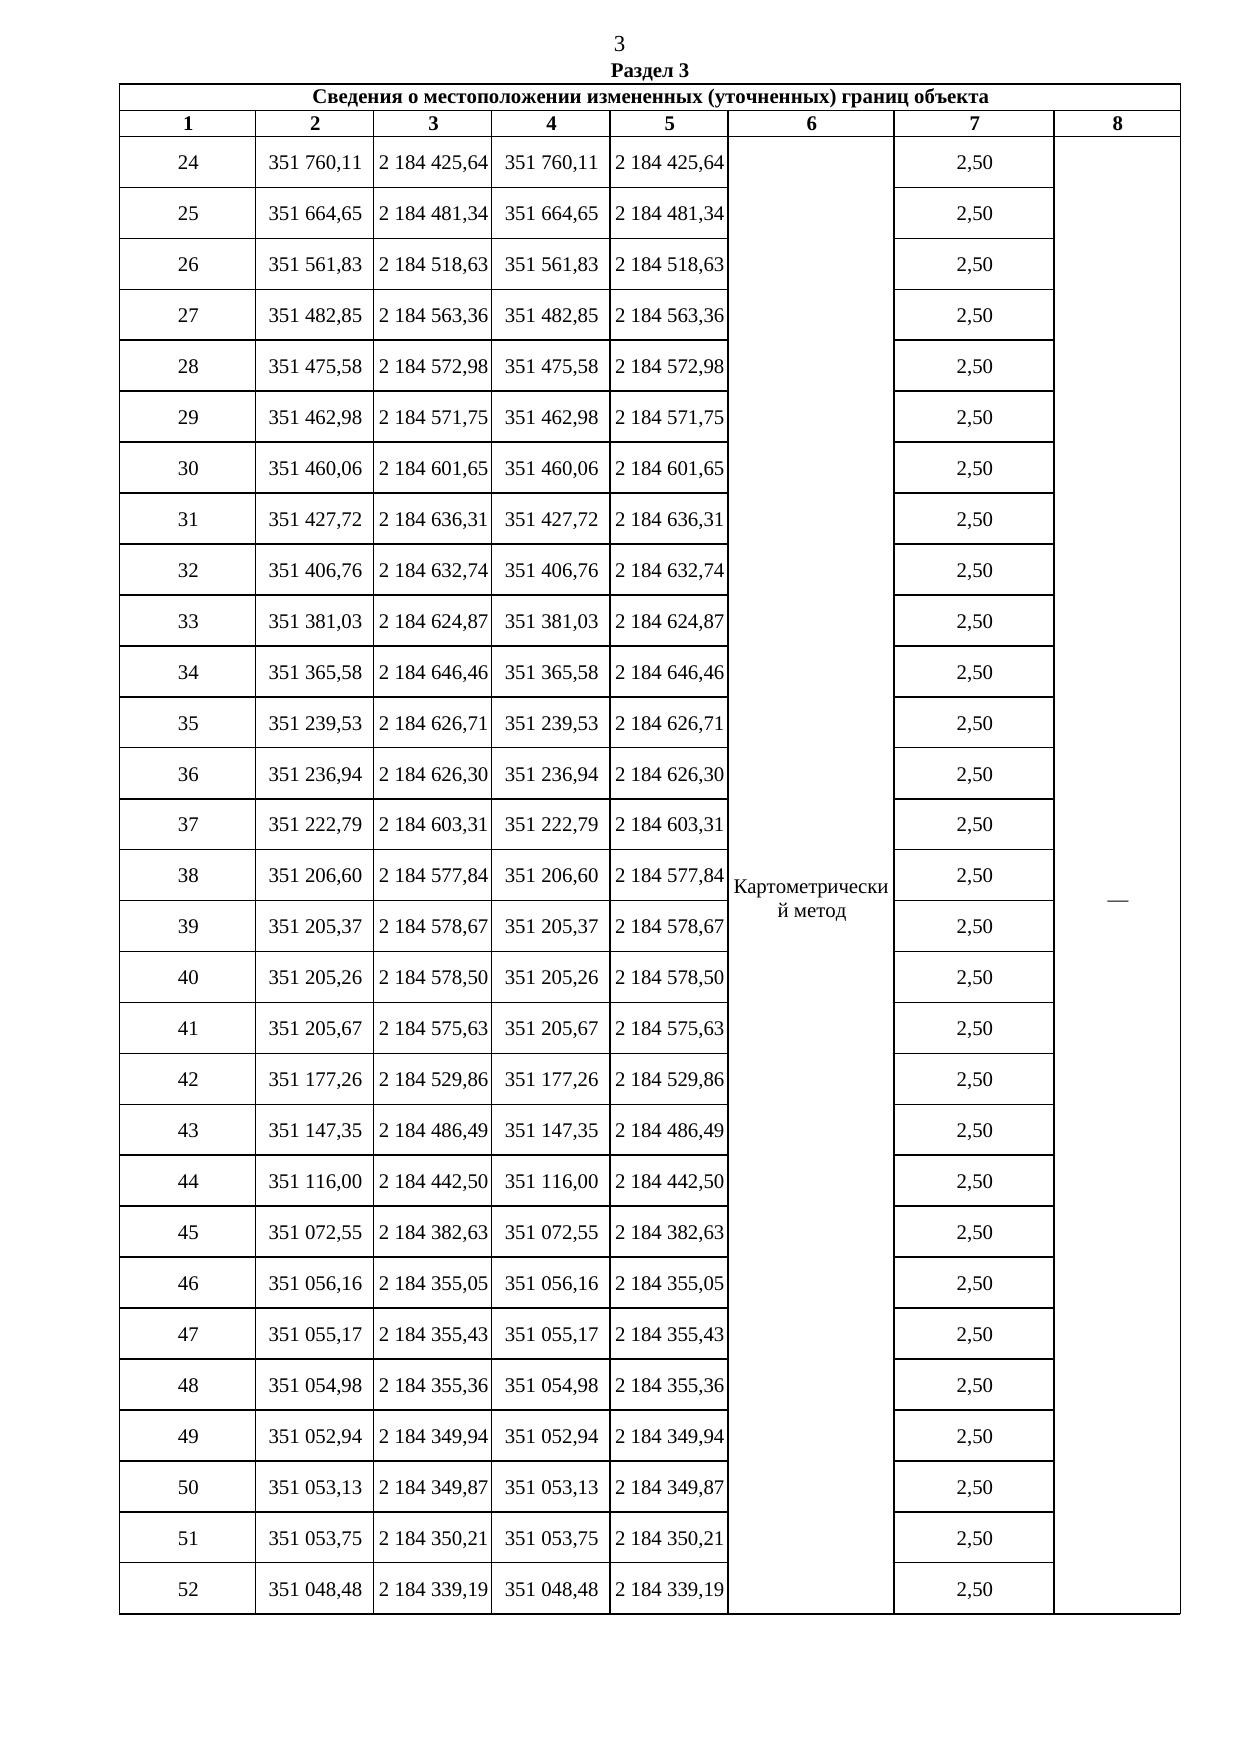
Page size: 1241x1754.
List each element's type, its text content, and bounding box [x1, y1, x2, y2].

table_cell 2 184 529,86 [611, 1054, 727, 1103]
table_cell 351 205,26 [492, 952, 609, 1002]
table_header Сведения о местоположении измененных (уточненных) границ объекта [120, 85, 1180, 109]
table_cell 351 072,55 [492, 1207, 609, 1256]
table_cell 351 205,37 [492, 901, 609, 951]
table_cell 351 475,58 [256, 341, 373, 390]
table_cell 2 [256, 111, 373, 136]
table_cell 2 184 529,86 [374, 1054, 491, 1103]
table_cell 2 184 626,71 [374, 698, 491, 747]
table_cell 351 365,58 [256, 647, 373, 696]
table_cell 3 [374, 111, 491, 136]
table_cell 2 184 355,43 [374, 1309, 491, 1358]
table_cell 2 184 442,50 [611, 1156, 727, 1205]
table_cell 47 [120, 1309, 255, 1358]
table_cell 2,50 [895, 952, 1053, 1002]
table_cell 351 054,98 [256, 1360, 373, 1409]
table_cell 2 184 577,84 [374, 850, 491, 900]
table_cell 2,50 [895, 850, 1053, 900]
table_cell 2 184 646,46 [611, 647, 727, 696]
table_cell 2 184 624,87 [374, 596, 491, 645]
table_cell 351 206,60 [256, 850, 373, 900]
table_cell 351 460,06 [256, 443, 373, 492]
table_cell 2 184 442,50 [374, 1156, 491, 1205]
table_cell 2,50 [895, 1411, 1053, 1460]
table_cell 44 [120, 1156, 255, 1205]
table_cell 2,50 [895, 1309, 1053, 1358]
table_cell 2,50 [895, 1360, 1053, 1409]
table_cell 2 184 603,31 [611, 800, 727, 849]
table_cell 351 072,55 [256, 1207, 373, 1256]
table_cell 26 [120, 239, 255, 288]
table_cell 2,50 [895, 1003, 1053, 1052]
table_cell 351 053,75 [492, 1513, 609, 1562]
table_cell 2 184 355,05 [611, 1258, 727, 1307]
table_cell 351 239,53 [492, 698, 609, 747]
table_cell 2 184 646,46 [374, 647, 491, 696]
table_cell 2 184 578,50 [611, 952, 727, 1002]
table_cell 4 [492, 111, 609, 136]
table_cell 2 184 382,63 [374, 1207, 491, 1256]
table_cell 351 052,94 [256, 1411, 373, 1460]
table_cell 2 184 578,67 [611, 901, 727, 951]
table_cell 2 184 626,71 [611, 698, 727, 747]
table_cell 351 664,65 [256, 188, 373, 237]
table_cell 34 [120, 647, 255, 696]
table_cell 351 205,67 [256, 1003, 373, 1052]
table_cell 351 205,37 [256, 901, 373, 951]
table_cell 2 184 518,63 [374, 239, 491, 288]
table_cell 25 [120, 188, 255, 237]
table_cell 36 [120, 748, 255, 798]
table_cell 2 184 636,31 [374, 494, 491, 543]
table_cell 2,50 [895, 1105, 1053, 1154]
table_cell 2 184 575,63 [611, 1003, 727, 1052]
table_cell 2,50 [895, 1054, 1053, 1103]
table_cell 50 [120, 1462, 255, 1511]
table_cell 351 427,72 [256, 494, 373, 543]
table_cell 2 184 577,84 [611, 850, 727, 900]
table_cell 2 184 518,63 [611, 239, 727, 288]
table_cell 2 184 572,98 [611, 341, 727, 390]
table_cell 2,50 [895, 392, 1053, 441]
table_cell 2,50 [895, 647, 1053, 696]
table_cell 2,50 [895, 188, 1053, 237]
table_cell 2,50 [895, 545, 1053, 594]
table_cell 2 184 601,65 [374, 443, 491, 492]
table_cell 351 239,53 [256, 698, 373, 747]
table_cell 2 184 575,63 [374, 1003, 491, 1052]
table_cell 351 664,65 [492, 188, 609, 237]
table_cell 2,50 [895, 290, 1053, 339]
table_cell — [1055, 137, 1180, 1613]
table_cell 351 222,79 [256, 800, 373, 849]
table_cell 2 184 486,49 [374, 1105, 491, 1154]
table_cell 2 184 425,64 [374, 137, 491, 187]
table_cell 2 184 572,98 [374, 341, 491, 390]
table_cell 2,50 [895, 341, 1053, 390]
table_cell 2 184 626,30 [611, 748, 727, 798]
table_cell 351 053,75 [256, 1513, 373, 1562]
table_cell 38 [120, 850, 255, 900]
table_cell 351 053,13 [256, 1462, 373, 1511]
table_cell 45 [120, 1207, 255, 1256]
table_cell 1 [120, 111, 255, 136]
table_cell 351 406,76 [256, 545, 373, 594]
table_cell 2,50 [895, 901, 1053, 951]
table_cell 351 177,26 [256, 1054, 373, 1103]
table_cell 2 184 624,87 [611, 596, 727, 645]
table_cell 2 184 355,36 [374, 1360, 491, 1409]
table_cell 351 427,72 [492, 494, 609, 543]
table_cell 2,50 [895, 1207, 1053, 1256]
table_cell 351 116,00 [256, 1156, 373, 1205]
table_cell 2 184 425,64 [611, 137, 727, 187]
table_cell 351 048,48 [256, 1563, 373, 1613]
table_cell 24 [120, 137, 255, 187]
table_cell 2 184 563,36 [374, 290, 491, 339]
table_cell 2,50 [895, 239, 1053, 288]
table_cell 351 055,17 [492, 1309, 609, 1358]
table_cell 37 [120, 800, 255, 849]
table_cell 2 184 355,43 [611, 1309, 727, 1358]
table_cell 2 184 571,75 [611, 392, 727, 441]
table_cell 2,50 [895, 1156, 1053, 1205]
table_cell 43 [120, 1105, 255, 1154]
table_cell 351 462,98 [256, 392, 373, 441]
table_cell 351 147,35 [256, 1105, 373, 1154]
table_cell 2 184 632,74 [374, 545, 491, 594]
table_cell 351 205,67 [492, 1003, 609, 1052]
table_cell 351 147,35 [492, 1105, 609, 1154]
table_cell 52 [120, 1563, 255, 1613]
table_cell 351 116,00 [492, 1156, 609, 1205]
table_cell 2,50 [895, 494, 1053, 543]
table_cell 351 056,16 [492, 1258, 609, 1307]
table_cell 351 053,13 [492, 1462, 609, 1511]
table_cell 2 184 349,94 [374, 1411, 491, 1460]
table_cell 2 184 349,87 [611, 1462, 727, 1511]
table_cell 7 [895, 111, 1053, 136]
table_cell 351 482,85 [492, 290, 609, 339]
table_cell 2 184 571,75 [374, 392, 491, 441]
table_cell 2 184 601,65 [611, 443, 727, 492]
table_cell 2 184 339,19 [374, 1563, 491, 1613]
table_cell 2 184 563,36 [611, 290, 727, 339]
table_cell 31 [120, 494, 255, 543]
table_cell 35 [120, 698, 255, 747]
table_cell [729, 137, 893, 1613]
table_cell 2 184 481,34 [374, 188, 491, 237]
table_cell 8 [1055, 111, 1180, 136]
table_cell 351 381,03 [492, 596, 609, 645]
table_cell 351 561,83 [492, 239, 609, 288]
table_cell 2,50 [895, 698, 1053, 747]
table_cell 2,50 [895, 1462, 1053, 1511]
table_cell 351 365,58 [492, 647, 609, 696]
table_cell 39 [120, 901, 255, 951]
table_cell 351 462,98 [492, 392, 609, 441]
table_cell 2 184 603,31 [374, 800, 491, 849]
table_cell 351 406,76 [492, 545, 609, 594]
table_cell 46 [120, 1258, 255, 1307]
table_cell 351 760,11 [256, 137, 373, 187]
table_cell 2 184 632,74 [611, 545, 727, 594]
table_cell 28 [120, 341, 255, 390]
table_cell 351 561,83 [256, 239, 373, 288]
table_cell 2 184 486,49 [611, 1105, 727, 1154]
table_cell 27 [120, 290, 255, 339]
table_cell 351 222,79 [492, 800, 609, 849]
table_cell 351 048,48 [492, 1563, 609, 1613]
table_cell 351 760,11 [492, 137, 609, 187]
table_cell 2 184 578,50 [374, 952, 491, 1002]
table_cell 2,50 [895, 596, 1053, 645]
table_cell 2 184 349,94 [611, 1411, 727, 1460]
table_cell 48 [120, 1360, 255, 1409]
table_cell 351 381,03 [256, 596, 373, 645]
table_cell 41 [120, 1003, 255, 1052]
table_cell 351 475,58 [492, 341, 609, 390]
table_cell 2,50 [895, 748, 1053, 798]
table_cell 351 236,94 [492, 748, 609, 798]
table_cell 351 236,94 [256, 748, 373, 798]
table_cell 2,50 [895, 1563, 1053, 1613]
table_cell 2 184 481,34 [611, 188, 727, 237]
table_cell 2 184 355,05 [374, 1258, 491, 1307]
table_cell 2,50 [895, 1513, 1053, 1562]
table_cell 49 [120, 1411, 255, 1460]
table_cell 29 [120, 392, 255, 441]
table_cell 2,50 [895, 137, 1053, 187]
table_cell 2 184 626,30 [374, 748, 491, 798]
table_cell 351 460,06 [492, 443, 609, 492]
table_cell 351 177,26 [492, 1054, 609, 1103]
table_cell 30 [120, 443, 255, 492]
table_cell 351 056,16 [256, 1258, 373, 1307]
table_cell 2 184 350,21 [374, 1513, 491, 1562]
table_cell 42 [120, 1054, 255, 1103]
table_cell 2 184 350,21 [611, 1513, 727, 1562]
table_cell 351 206,60 [492, 850, 609, 900]
table_cell 6 [729, 111, 893, 136]
table_cell 2 184 636,31 [611, 494, 727, 543]
table_cell 2 184 339,19 [611, 1563, 727, 1613]
table_cell 51 [120, 1513, 255, 1562]
table_cell 2 184 349,87 [374, 1462, 491, 1511]
table_cell 33 [120, 596, 255, 645]
table_cell 2,50 [895, 800, 1053, 849]
table_cell 2,50 [895, 443, 1053, 492]
table_cell 5 [611, 111, 727, 136]
table_cell 2,50 [895, 1258, 1053, 1307]
table_cell 351 055,17 [256, 1309, 373, 1358]
table_cell 2 184 355,36 [611, 1360, 727, 1409]
table_cell 351 054,98 [492, 1360, 609, 1409]
table_cell 351 482,85 [256, 290, 373, 339]
table_cell 351 205,26 [256, 952, 373, 1002]
table_cell 40 [120, 952, 255, 1002]
table_cell 2 184 578,67 [374, 901, 491, 951]
table_cell 351 052,94 [492, 1411, 609, 1460]
table_cell 2 184 382,63 [611, 1207, 727, 1256]
table_cell 32 [120, 545, 255, 594]
